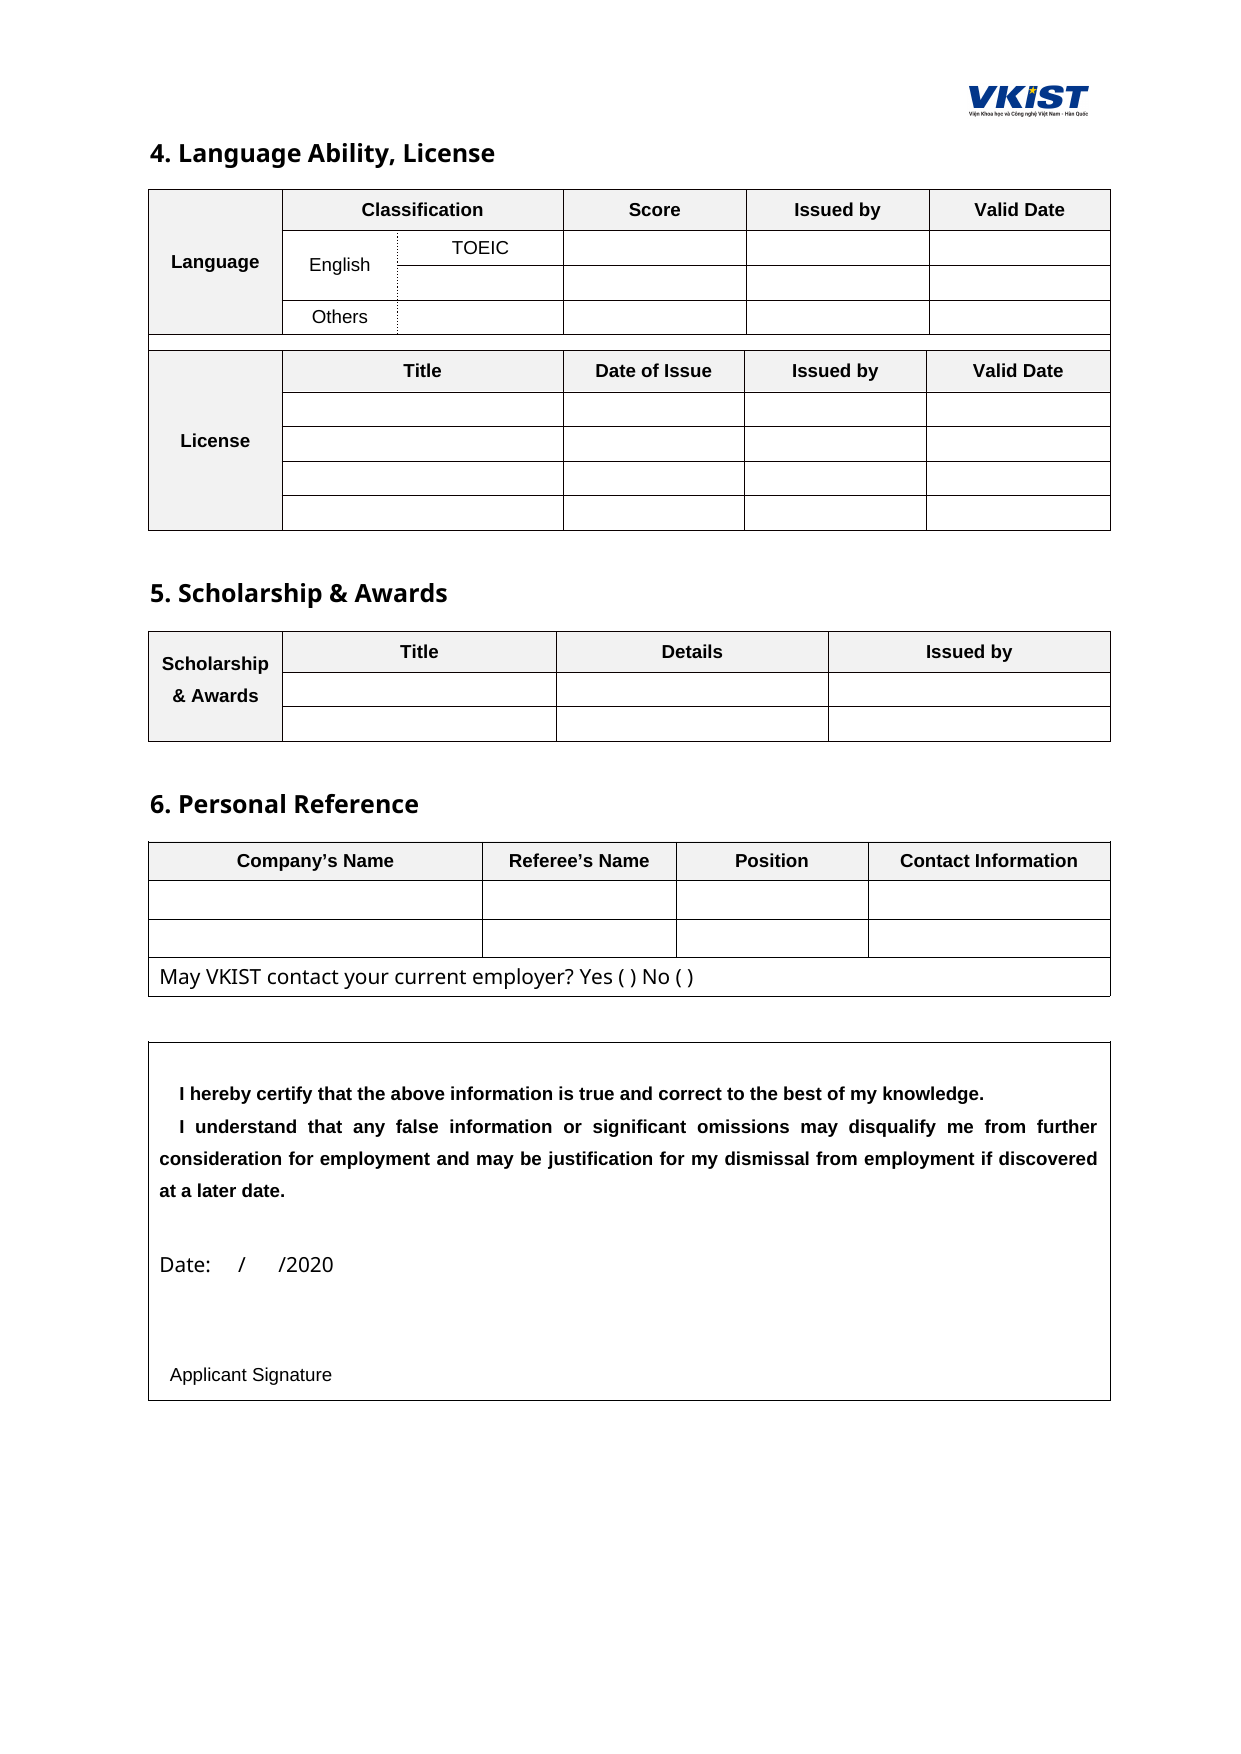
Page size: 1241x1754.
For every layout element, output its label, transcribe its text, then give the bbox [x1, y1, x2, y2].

table_cell [927, 496, 1110, 530]
picture [967, 83, 1089, 119]
table_cell [283, 393, 563, 426]
table_cell Others [283, 301, 398, 334]
table_cell [283, 496, 563, 530]
table_cell [927, 393, 1110, 426]
table_header Issued by [747, 190, 929, 230]
table_cell [930, 301, 1110, 334]
table_cell License [149, 351, 282, 530]
table_cell [747, 231, 929, 265]
table_cell May VKIST contact your current employer? Yes ( ) No ( ) [149, 958, 1110, 996]
table_cell [564, 496, 744, 530]
table_cell [398, 266, 563, 299]
table_cell [930, 266, 1110, 299]
table_cell [829, 673, 1110, 706]
table_cell [283, 427, 563, 461]
table_header Score [564, 190, 746, 230]
table_cell [283, 462, 563, 495]
table_cell English [283, 231, 398, 299]
table_cell Valid Date [927, 351, 1110, 391]
table_header Title [283, 632, 556, 672]
table_cell [927, 427, 1110, 461]
table_cell [747, 266, 929, 299]
table_cell [149, 920, 482, 957]
table_cell [564, 266, 746, 299]
table_header Contact Information [869, 843, 1110, 880]
table_cell [149, 881, 482, 918]
text 5. Scholarship & Awards [150, 576, 1090, 610]
table_cell [745, 496, 926, 530]
table_cell [557, 673, 828, 706]
table_cell [564, 231, 746, 265]
table_cell [677, 881, 868, 918]
table_cell [829, 707, 1110, 741]
table_cell Title [283, 351, 563, 391]
table_header Details [557, 632, 828, 672]
table_cell [149, 335, 1110, 350]
table_cell [483, 920, 676, 957]
text 6. Personal Reference [150, 787, 1090, 821]
table_cell [283, 707, 556, 741]
table_header Classification [283, 190, 563, 230]
table_cell Issued by [745, 351, 926, 391]
table_cell [483, 881, 676, 918]
table_header Position [677, 843, 868, 880]
table_header I hereby certify that the above information is true and correct to the best of my knowledge. I understand that any false information or significant omissions may disqualify me from further consideration for employment and may be justification for my dismissal from employment if discovered at a later date. Date: / /2020 Applicant Signature [149, 1043, 1110, 1400]
table_header Company’s Name [149, 843, 482, 880]
table_cell [869, 881, 1110, 918]
table_cell [745, 427, 926, 461]
table_cell [564, 393, 744, 426]
table_cell [745, 462, 926, 495]
table_cell [564, 462, 744, 495]
table_header Language [149, 190, 282, 334]
table_cell [927, 462, 1110, 495]
table_cell [869, 920, 1110, 957]
text 4. Language Ability, License [150, 136, 1090, 170]
table_cell [564, 301, 746, 334]
table_header Issued by [829, 632, 1110, 672]
table_cell [564, 427, 744, 461]
table_header Valid Date [930, 190, 1110, 230]
table_cell [398, 301, 563, 334]
table_cell [557, 707, 828, 741]
table_cell [283, 673, 556, 706]
table_cell TOEIC [398, 231, 563, 265]
table_cell [677, 920, 868, 957]
table_header Referee’s Name [483, 843, 676, 880]
table_cell [930, 231, 1110, 265]
table_header Scholarship & Awards [149, 632, 282, 741]
table_cell [745, 393, 926, 426]
table_cell [747, 301, 929, 334]
table_cell Date of Issue [564, 351, 744, 391]
